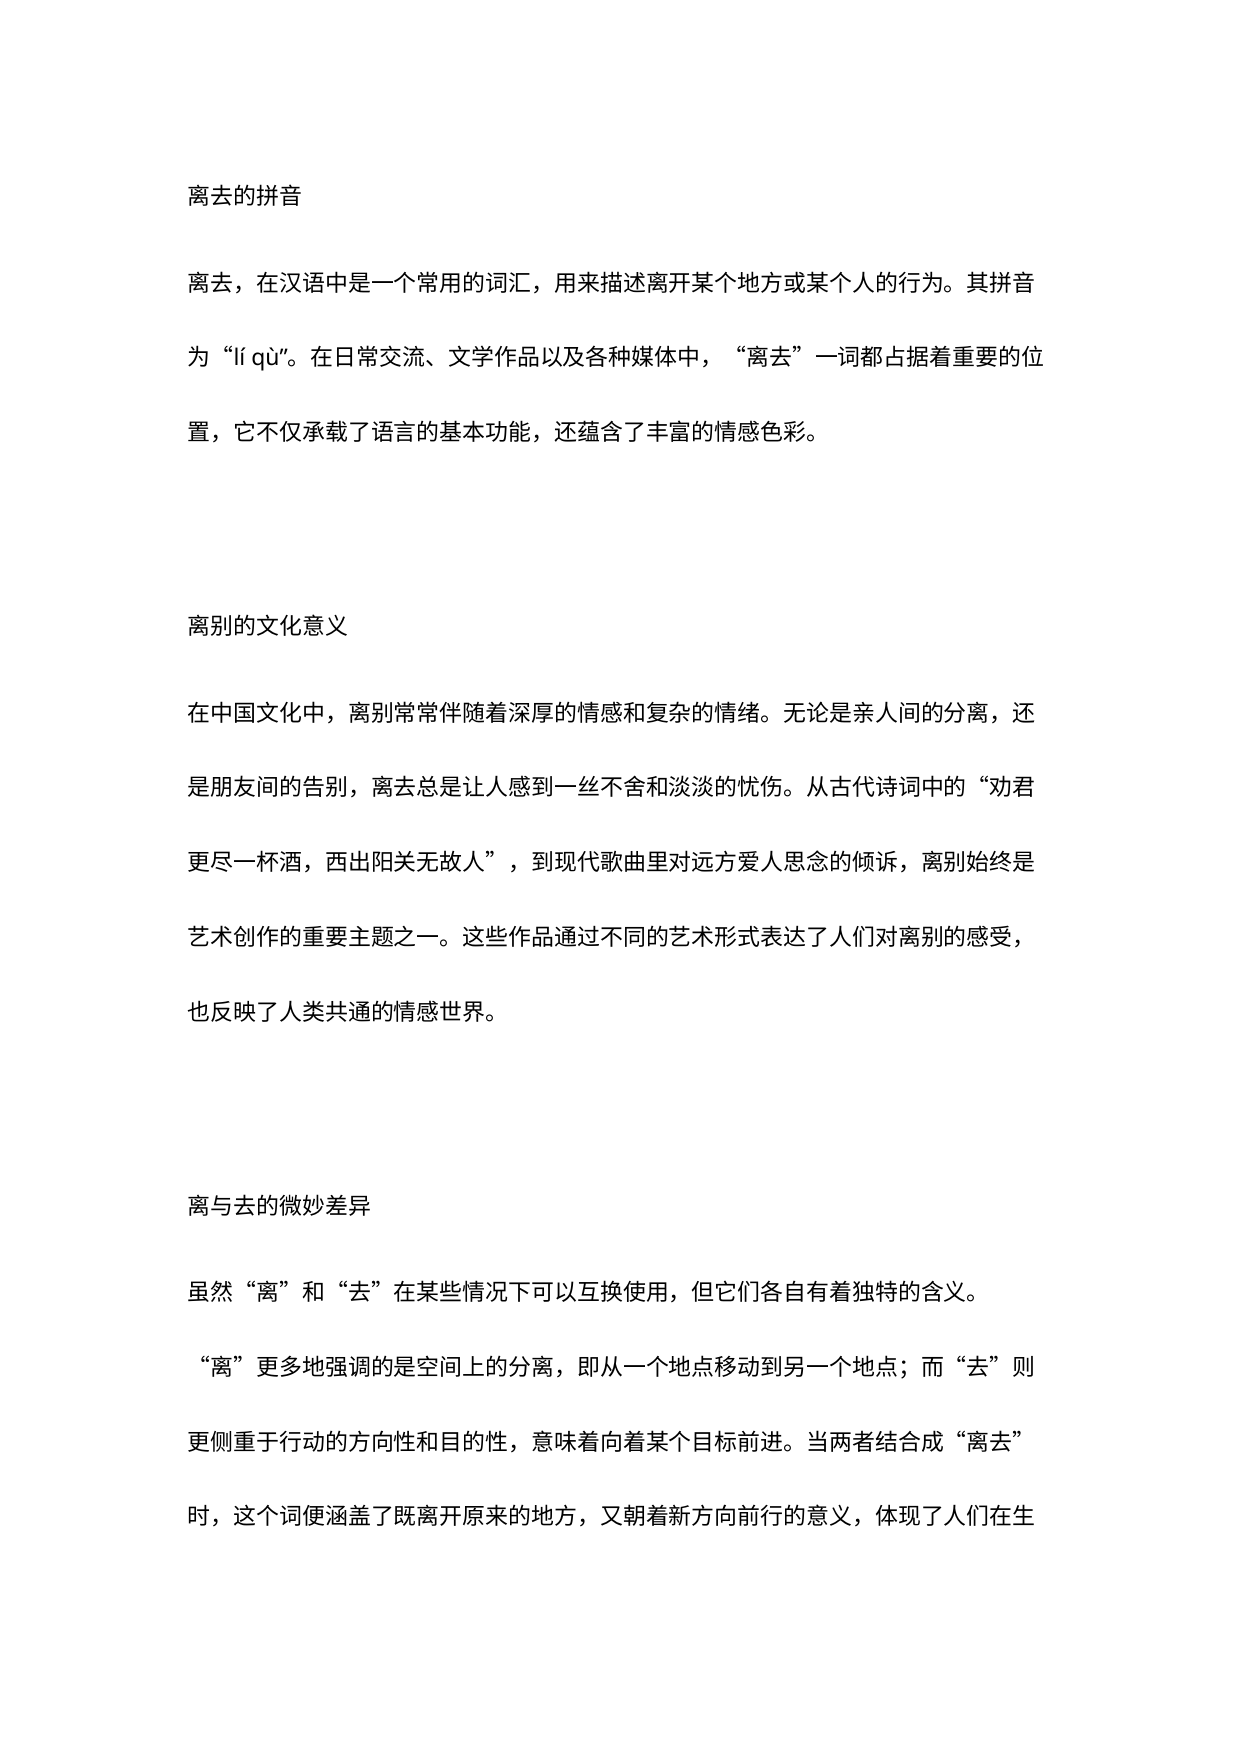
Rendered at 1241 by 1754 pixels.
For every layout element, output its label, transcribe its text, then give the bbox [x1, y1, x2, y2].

text 离去的拼音 [187, 162, 1053, 227]
text 离别的文化意义 [187, 592, 1053, 657]
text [187, 1258, 1053, 1547]
text 在中国文化中，离别常常伴随着深厚的情感和复杂的情绪。无论是亲人间的分离，还是朋友间的告别，离去总是让人感到一丝不舍和淡淡的忧伤。从古代诗词中的“劝君更尽一杯酒，西出阳关无故人”，到现代歌曲里对远方爱人思念的倾诉，离别始终是艺术创作的重要主题之一。这些作品通过不同的艺术形式表达了人们对离别的感受，也反映了人类共通的情感世界。 [187, 679, 1053, 1042]
text 离去，在汉语中是一个常用的词汇，用来描述离开某个地方或某个人的行为。其拼音为“lí qù”。在日常交流、文学作品以及各种媒体中，“离去”一词都占据着重要的位置，它不仅承载了语言的基本功能，还蕴含了丰富的情感色彩。 [187, 248, 1053, 463]
text 离与去的微妙差异 [187, 1172, 1053, 1237]
